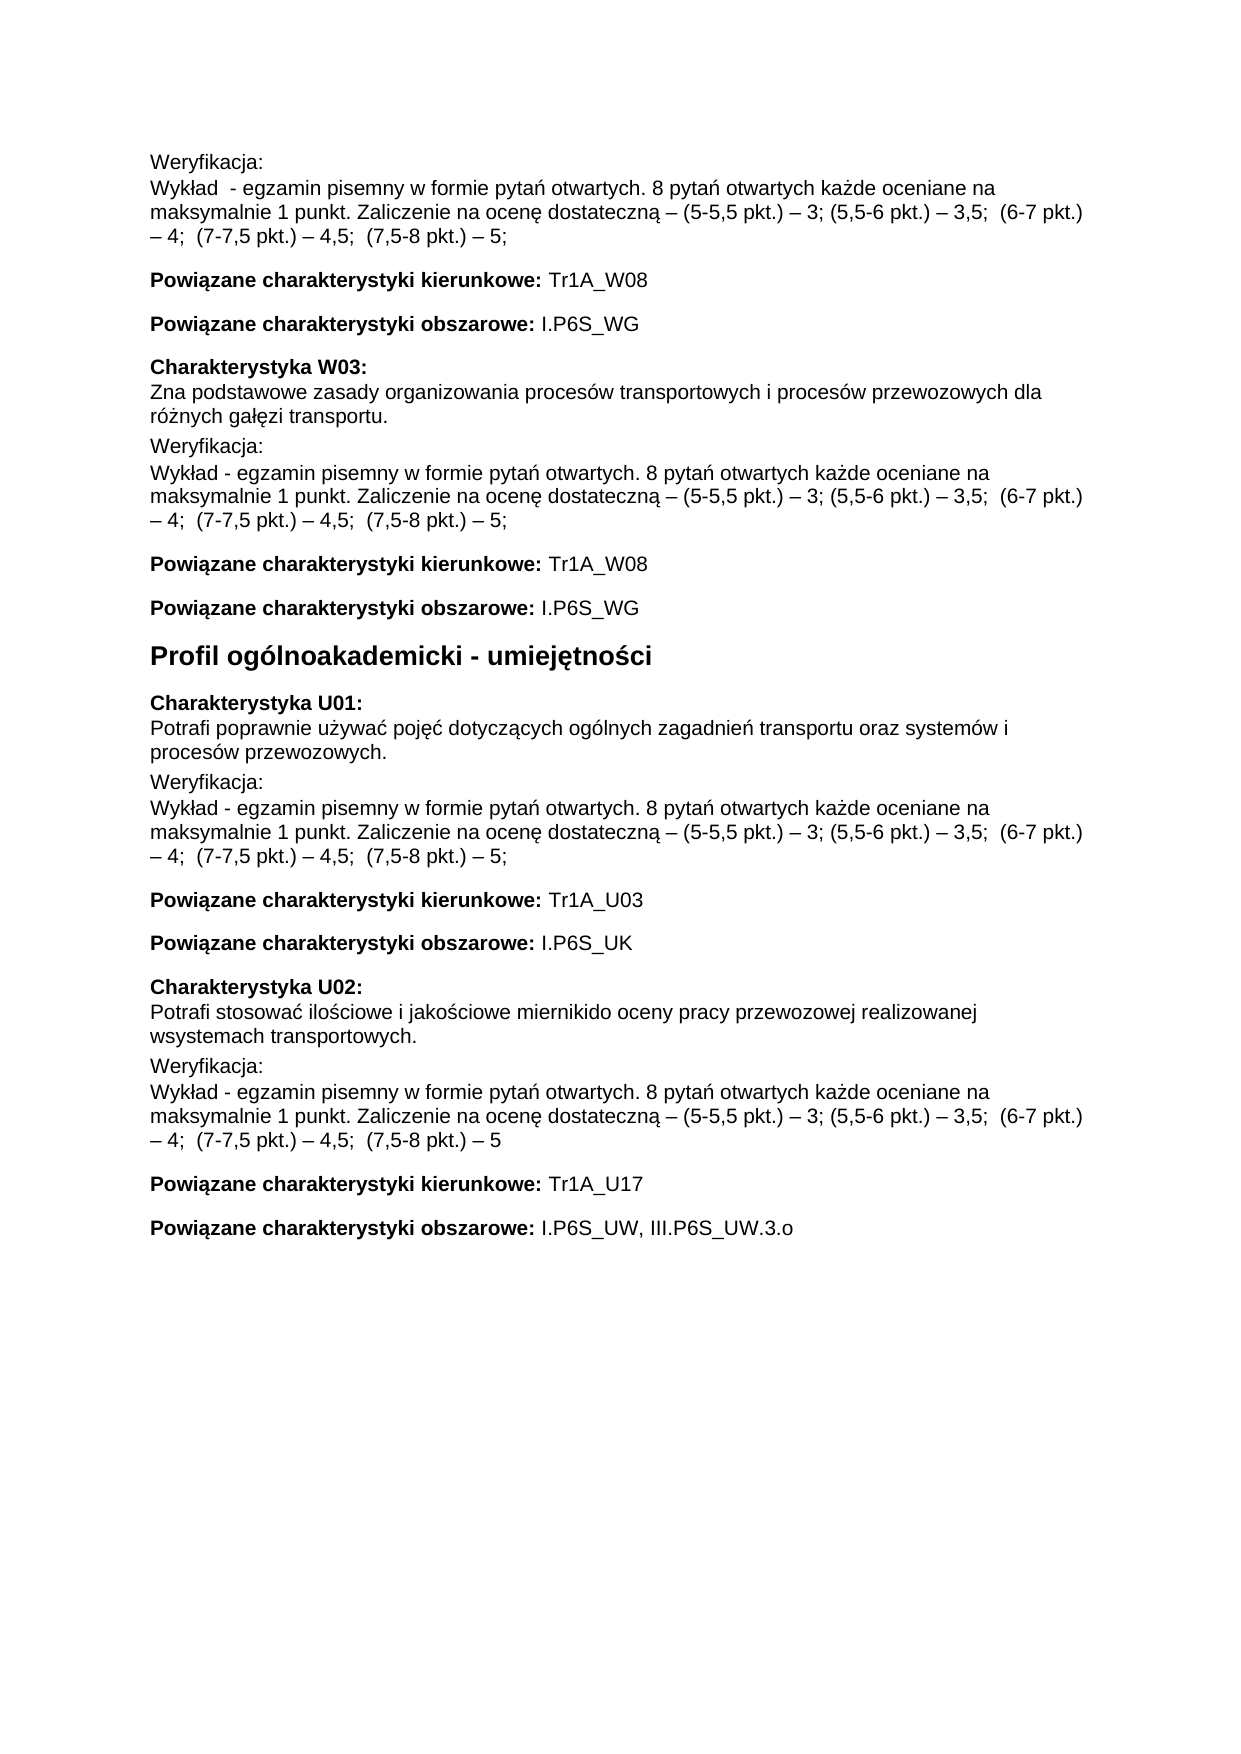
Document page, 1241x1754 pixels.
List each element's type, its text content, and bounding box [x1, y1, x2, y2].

text Powiązane charakterystyki obszarowe: I.P6S_WG [150, 596, 1090, 620]
text Weryfikacja: [150, 434, 1090, 458]
text Powiązane charakterystyki obszarowe: I.P6S_UK [150, 931, 1090, 955]
text Powiązane charakterystyki obszarowe: I.P6S_WG [150, 311, 1090, 335]
text Potrafi stosować ilościowe i jakościowe miernikido oceny pracy przewozowej realizowanej wsystemach transportowych. [150, 1000, 1090, 1048]
text Weryfikacja: [150, 770, 1090, 794]
text Zna podstawowe zasady organizowania procesów transportowych i procesów przewozowych dla różnych gałęzi transportu. [150, 380, 1090, 428]
text Weryfikacja: [150, 1054, 1090, 1078]
text Powiązane charakterystyki kierunkowe: Tr1A_U03 [150, 887, 1090, 911]
text Wykład - egzamin pisemny w formie pytań otwartych. 8 pytań otwartych każde oceniane na maksymalnie 1 punkt. Zaliczenie na ocenę dostateczną – (5-5,5 pkt.) – 3; (5,5-6 pkt.) – 3,5; (6-7 pkt.) – 4; (7-7,5 pkt.) – 4,5; (7,5-8 pkt.) – 5 [150, 1080, 1090, 1152]
text Powiązane charakterystyki obszarowe: I.P6S_UW, III.P6S_UW.3.o [150, 1216, 1090, 1239]
text Powiązane charakterystyki kierunkowe: Tr1A_U17 [150, 1172, 1090, 1196]
text Charakterystyka U02: [150, 975, 1090, 999]
text Charakterystyka W03: [150, 355, 1090, 379]
text Weryfikacja: [150, 150, 1090, 174]
text Powiązane charakterystyki kierunkowe: Tr1A_W08 [150, 268, 1090, 292]
text Powiązane charakterystyki kierunkowe: Tr1A_W08 [150, 552, 1090, 576]
text Charakterystyka U01: [150, 691, 1090, 714]
text Potrafi poprawnie używać pojęć dotyczących ogólnych zagadnień transportu oraz systemów i procesów przewozowych. [150, 716, 1090, 763]
subtitle Profil ogólnoakademicki - umiejętności [150, 639, 1090, 671]
